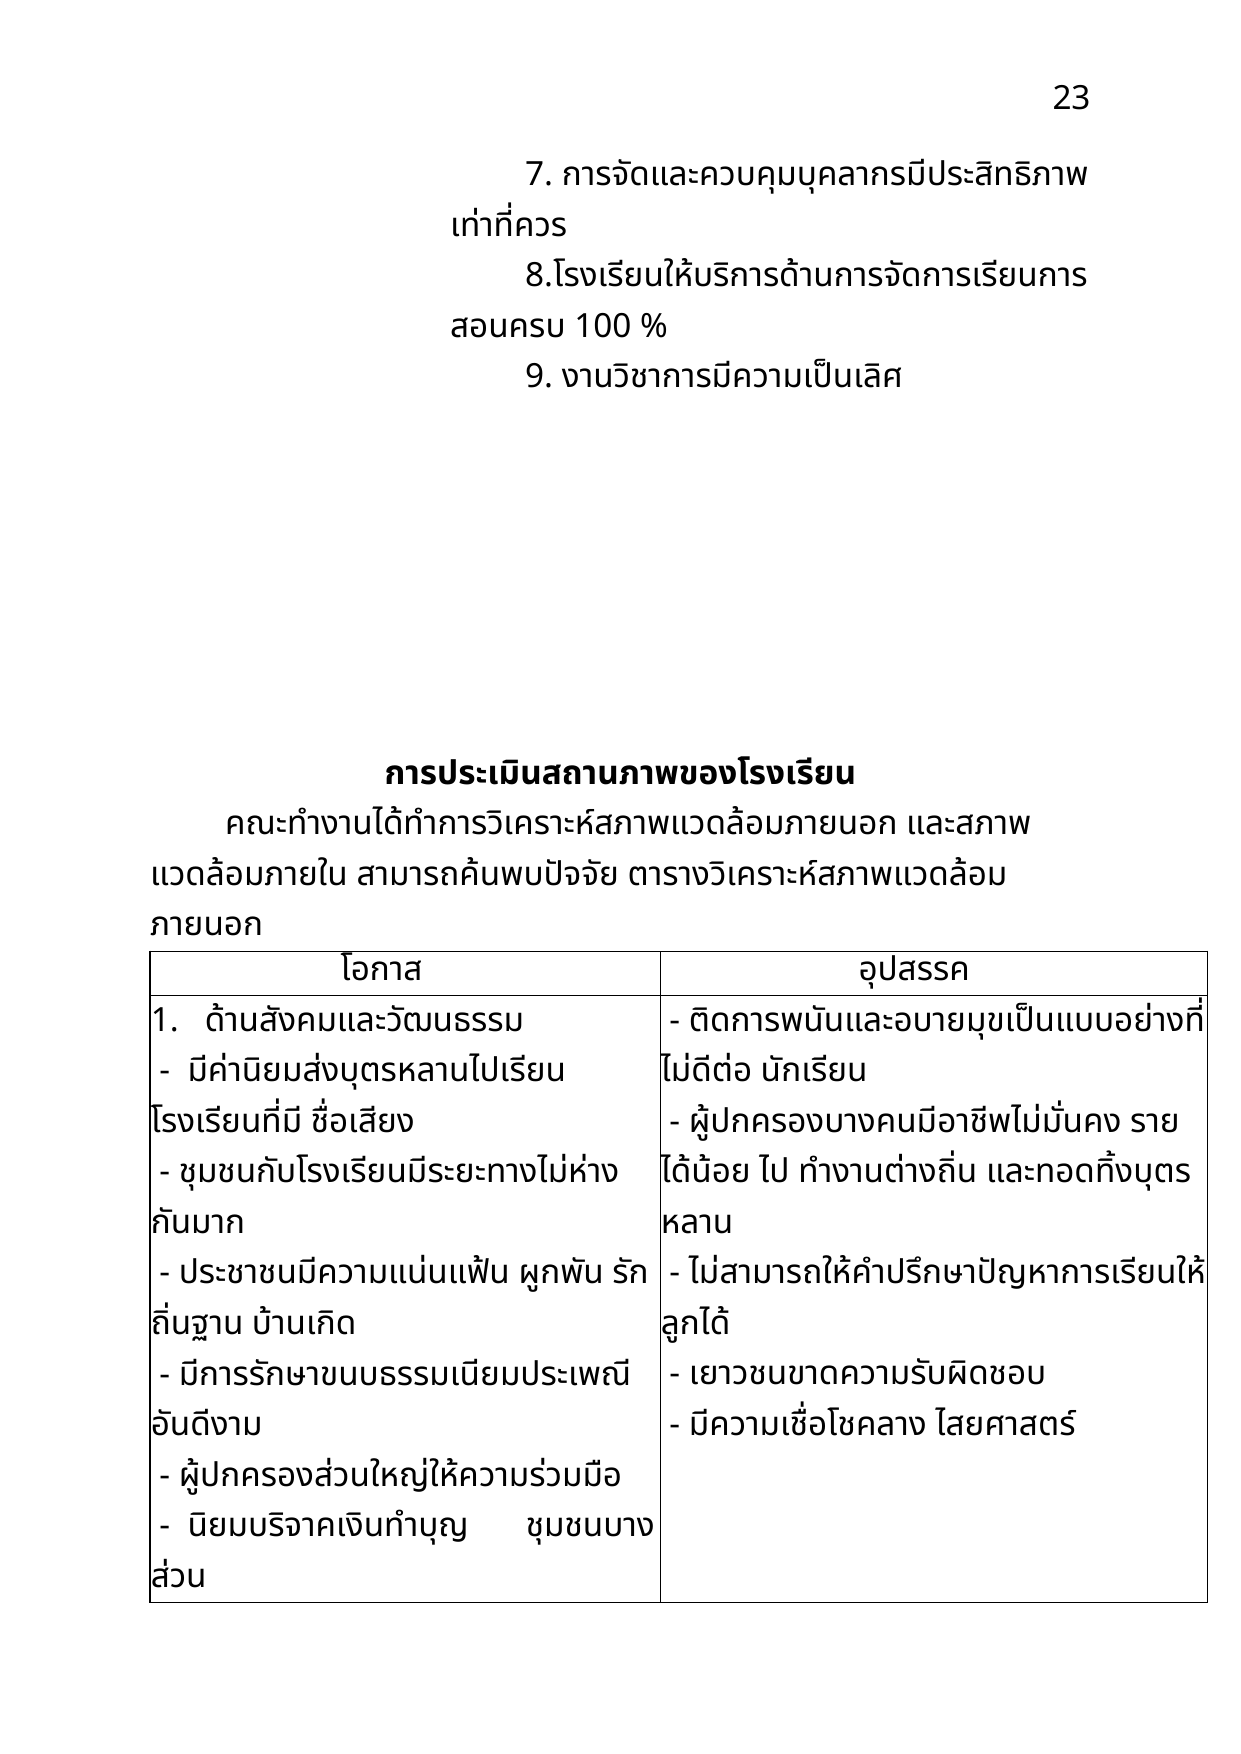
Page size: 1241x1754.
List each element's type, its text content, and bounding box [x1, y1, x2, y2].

text 8.โรงเรียนให้บริการด้านการจัดการเรียนการสอนครบ 100 % [450, 251, 1090, 352]
text การประเมินสถานภาพของโรงเรียน [150, 749, 1090, 799]
text คณะทำงานได้ทำการวิเคราะห์สภาพแวดล้อมภายนอก และสภาพแวดล้อมภายใน สามารถค้นพบปัจจัย ตารางวิเคราะห์สภาพแวดล้อมภายนอก [150, 799, 1090, 951]
table_header อุปสรรค [661, 952, 1207, 994]
text 9. งานวิชาการมีความเป็นเลิศ [450, 352, 1090, 403]
table_cell 1. ด้านสังคมและวัฒนธรรม - มีค่านิยมส่งบุตรหลานไปเรียนโรงเรียนที่มี ชื่อเสียง - ชุมชนกับโรงเรียนมีระยะทางไม่ห่างกันมาก - ประชาชนมีความแน่นแฟ้น ผูกพัน รักถิ่นฐาน บ้านเกิด - มีการรักษาขนบธรรมเนียมประเพณีอันดีงาม - ผู้ปกครองส่วนใหญ่ให้ความร่วมมือ - นิยมบริจาคเงินทำบุญ ชุมชนบางส่วน [151, 996, 660, 1602]
table_header โอกาส [151, 952, 660, 994]
table_cell - ติดการพนันและอบายมุขเป็นแบบอย่างที่ไม่ดีต่อ นักเรียน - ผู้ปกครองบางคนมีอาชีพไม่มั่นคง รายได้น้อย ไป ทำงานต่างถิ่น และทอดทิ้งบุตรหลาน - ไม่สามารถให้คำปรึกษาปัญหาการเรียนให้ลูกได้ - เยาวชนขาดความรับผิดชอบ - มีความเชื่อโชคลาง ไสยศาสตร์ [661, 996, 1207, 1602]
text 7. การจัดและควบคุมบุคลากรมีประสิทธิภาพเท่าที่ควร [450, 150, 1090, 251]
